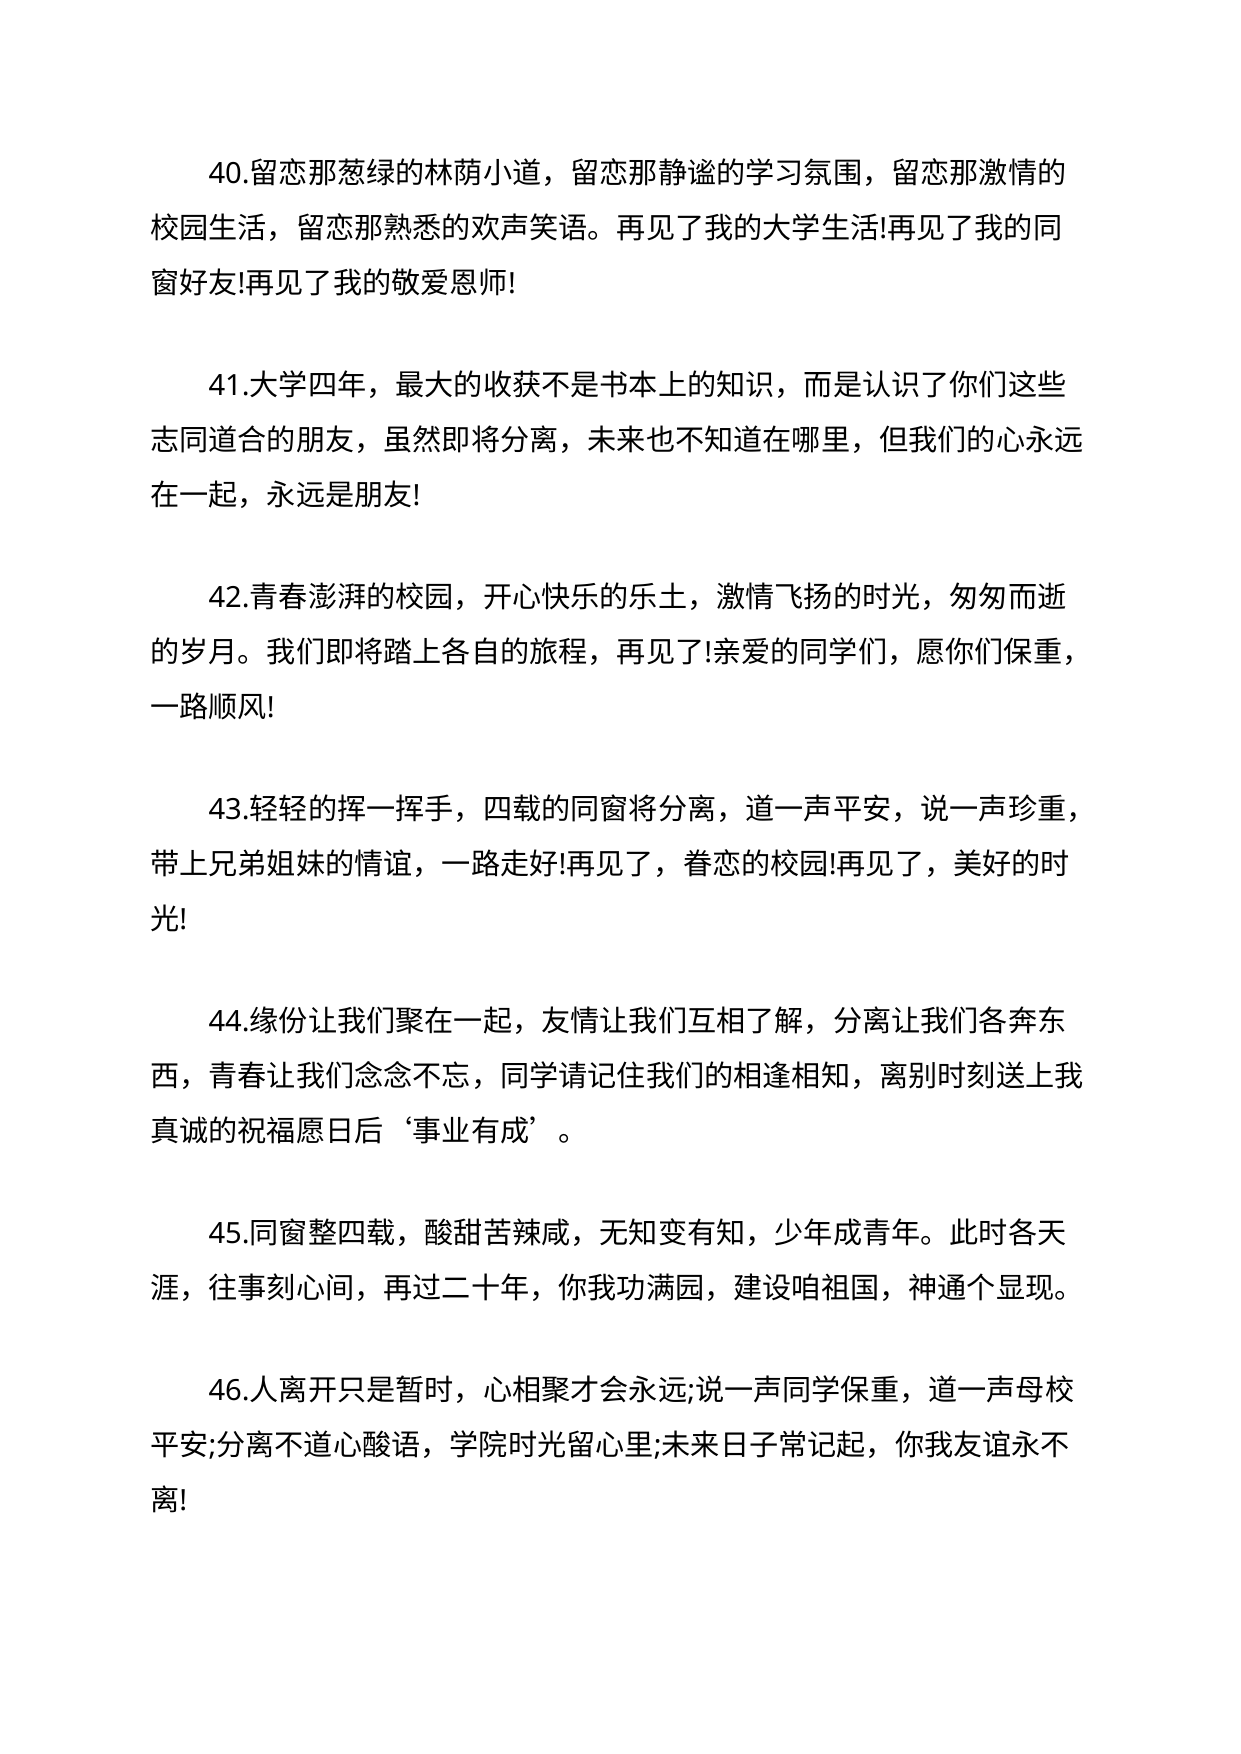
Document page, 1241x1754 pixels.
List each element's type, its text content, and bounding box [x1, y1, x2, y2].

text 42.青春澎湃的校园，开心快乐的乐土，激情飞扬的时光，匆匆而逝的岁月。我们即将踏上各自的旅程，再见了!亲爱的同学们，愿你们保重，一路顺风! [150, 574, 1090, 726]
text 45.同窗整四载，酸甜苦辣咸，无知变有知，少年成青年。此时各天涯，往事刻心间，再过二十年，你我功满园，建设咱祖国，神通个显现。 [150, 1209, 1090, 1307]
text 46.人离开只是暂时，心相聚才会永远;说一声同学保重，道一声母校平安;分离不道心酸语，学院时光留心里;未来日子常记起，你我友谊永不离! [150, 1366, 1090, 1519]
text 40.留恋那葱绿的林荫小道，留恋那静谧的学习氛围，留恋那激情的校园生活，留恋那熟悉的欢声笑语。再见了我的大学生活!再见了我的同窗好友!再见了我的敬爱恩师! [150, 150, 1090, 302]
text 41.大学四年，最大的收获不是书本上的知识，而是认识了你们这些志同道合的朋友，虽然即将分离，未来也不知道在哪里，但我们的心永远在一起，永远是朋友! [150, 362, 1090, 514]
text 43.轻轻的挥一挥手，四载的同窗将分离，道一声平安，说一声珍重，带上兄弟姐妹的情谊，一路走好!再见了，眷恋的校园!再见了，美好的时光! [150, 786, 1090, 938]
text 44.缘份让我们聚在一起，友情让我们互相了解，分离让我们各奔东西，青春让我们念念不忘，同学请记住我们的相逢相知，离别时刻送上我真诚的祝福愿日后‘事业有成’。 [150, 998, 1090, 1150]
